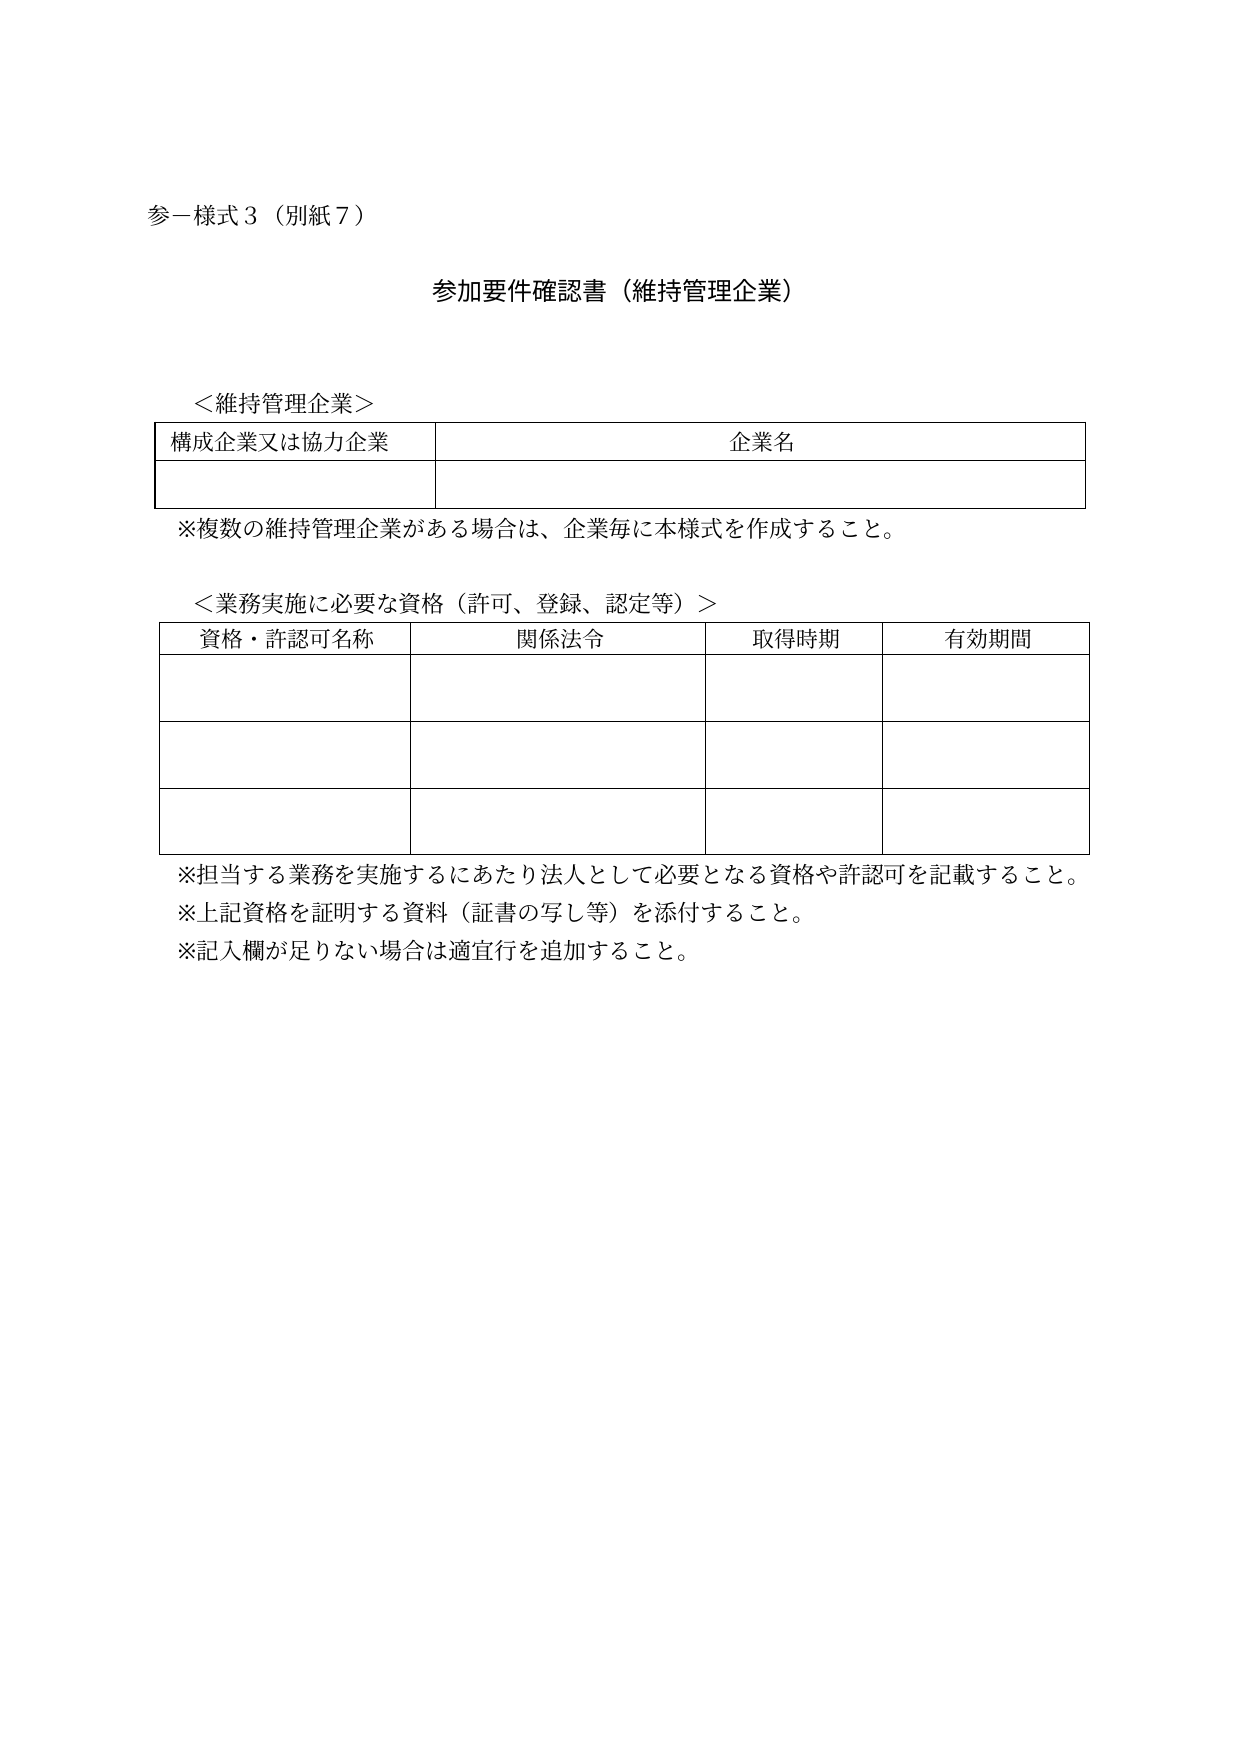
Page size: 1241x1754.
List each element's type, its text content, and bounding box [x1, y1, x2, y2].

table_header 関係法令 [411, 623, 705, 654]
table_cell [160, 722, 410, 787]
table_cell [706, 655, 882, 721]
subtitle 参－様式３（別紙７） [148, 196, 1092, 234]
text ＜業務実施に必要な資格（許可、登録、認定等）＞ [169, 584, 1092, 622]
table_cell [411, 722, 705, 787]
table_header 取得時期 [706, 623, 882, 654]
text ※記入欄が足りない場合は適宜行を追加すること。 [177, 931, 1092, 968]
table_cell [411, 789, 705, 854]
table_cell [160, 655, 410, 721]
text ＜維持管理企業＞ [169, 384, 1092, 422]
table_header 資格・許認可名称 [160, 623, 410, 654]
table_cell [706, 722, 882, 787]
table_cell [883, 789, 1089, 854]
table_cell [706, 789, 882, 854]
text ※複数の維持管理企業がある場合は、企業毎に本様式を作成すること。 [177, 509, 1092, 546]
table_cell [156, 461, 435, 508]
text 参加要件確認書（維持管理企業） [148, 271, 1092, 309]
table_cell [160, 789, 410, 854]
text ※上記資格を証明する資料（証書の写し等）を添付すること。 [177, 893, 1092, 931]
table_cell [883, 722, 1089, 787]
table_header 有効期間 [883, 623, 1089, 654]
table_cell [436, 461, 1085, 508]
table_cell [883, 655, 1089, 721]
table_header 構成企業又は協力企業 [156, 423, 435, 460]
text ※担当する業務を実施するにあたり法人として必要となる資格や許認可を記載すること。 [177, 855, 1092, 893]
table_header 企業名 [436, 423, 1085, 460]
table_cell [411, 655, 705, 721]
